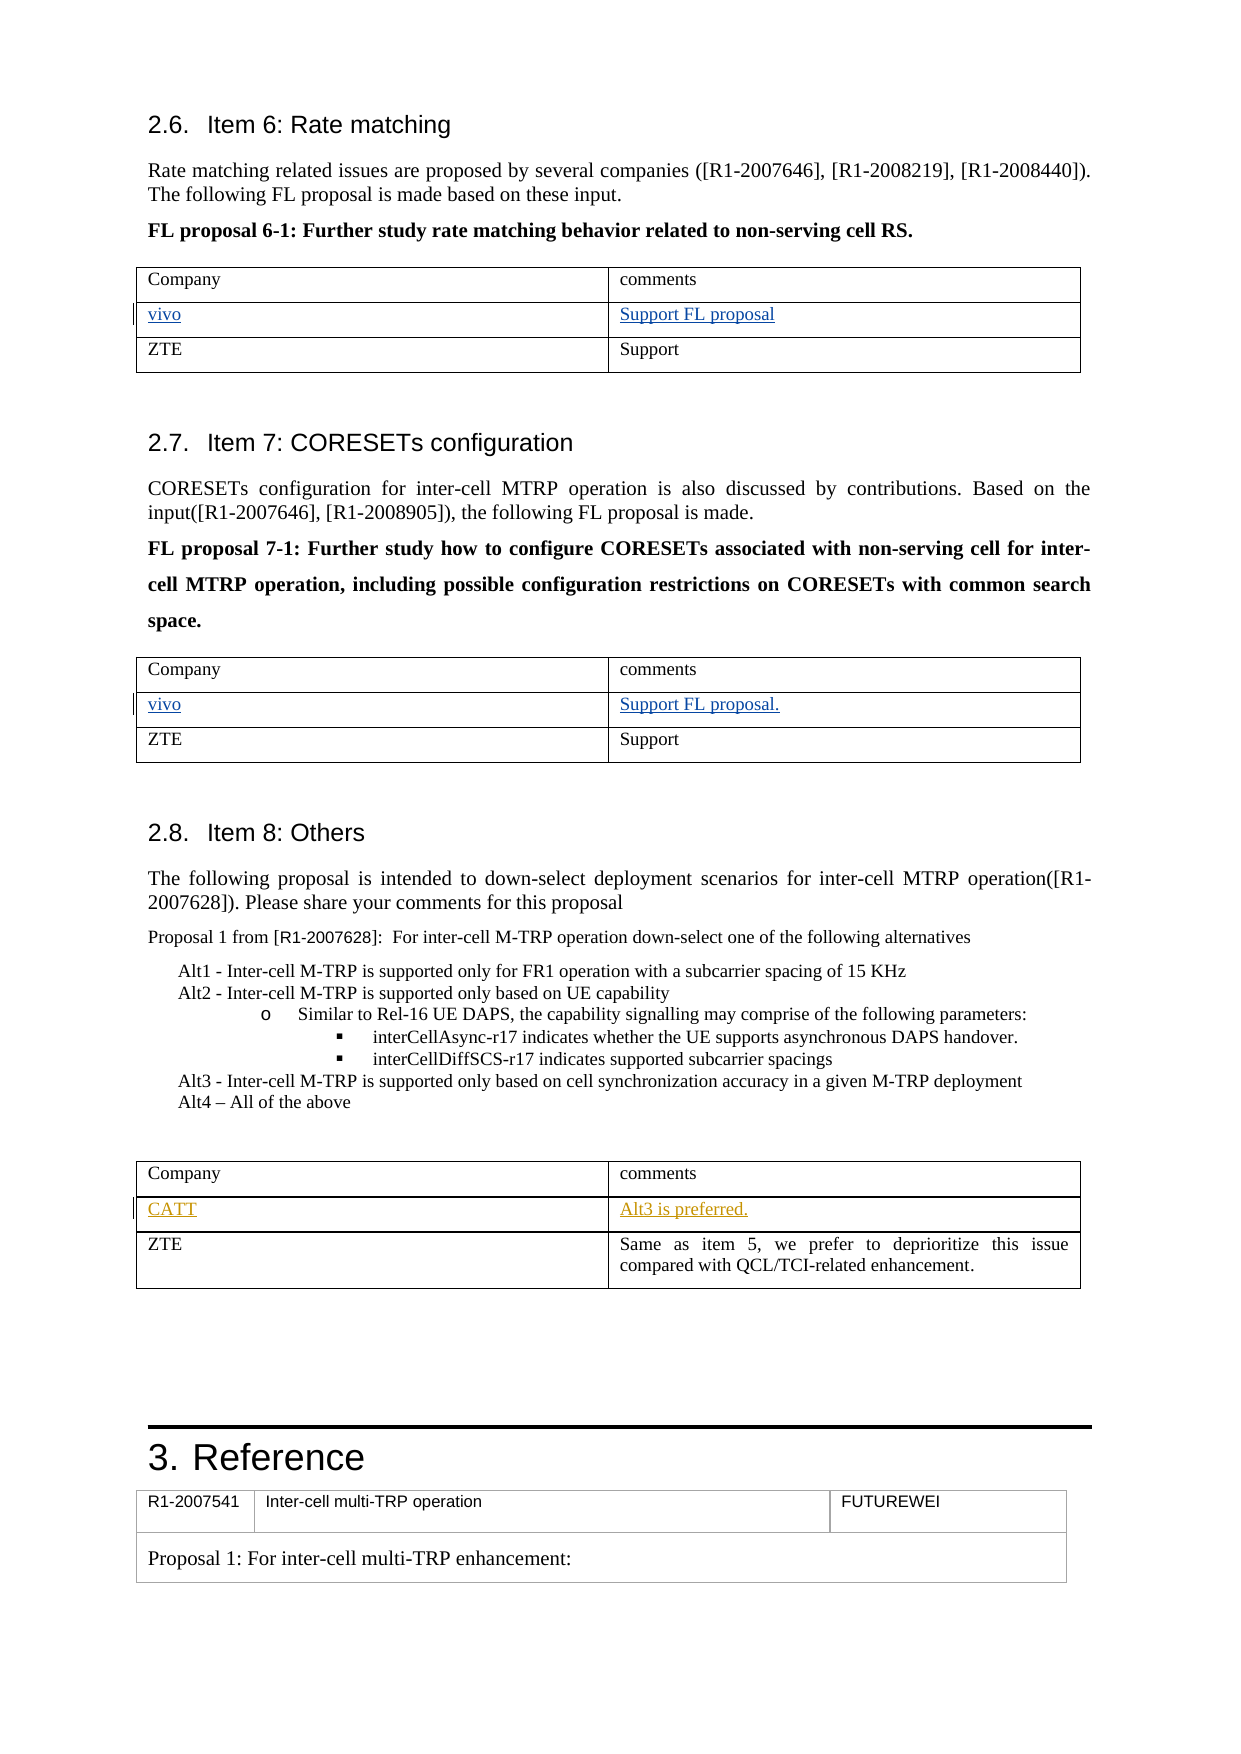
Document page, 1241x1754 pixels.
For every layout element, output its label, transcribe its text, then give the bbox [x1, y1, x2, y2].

text FL proposal 6-1: Further study rate matching behavior related to non-serving cell RS. [148, 218, 1092, 242]
list interCellAsync-r17 indicates whether the UE supports asynchronous DAPS handover. [335, 1026, 1092, 1048]
text FL proposal 7-1: Further study how to configure CORESETs associated with non-serving cell for inter-cell MTRP operation, including possible configuration restrictions on CORESETs with common search space. [148, 536, 1092, 632]
table_cell Same as item 5, we prefer to deprioritize this issue compared with QCL/TCI-related enhancement. [609, 1233, 1080, 1288]
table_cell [137, 1533, 1066, 1582]
table_cell Support [609, 338, 1080, 372]
text Alt1 - Inter-cell M-TRP is supported only for FR1 operation with a subcarrier spacing of 15 KHz [148, 960, 1092, 982]
table_cell [137, 1198, 608, 1231]
table_cell ZTE [137, 1233, 608, 1288]
table_header R1-2007541 [137, 1491, 254, 1532]
table_cell [137, 303, 608, 337]
title Item 6: Rate matching [148, 110, 1092, 139]
list interCellDiffSCS-r17 indicates supported subcarrier spacings [335, 1048, 1092, 1069]
text Rate matching related issues are proposed by several companies ([R1-2007646], [R1-2008219], [R1-2008440]). The following FL proposal is made based on these input. [148, 158, 1092, 206]
text Proposal 1 from [R1-2007628]: For inter-cell M-TRP operation down-select one of the following alternatives [148, 926, 1092, 948]
table_cell [609, 303, 1080, 337]
text CORESETs configuration for inter-cell MTRP operation is also discussed by contributions. Based on the input([R1-2007646], [R1-2008905]), the following FL proposal is made. [148, 476, 1092, 524]
table_cell ZTE [137, 338, 608, 372]
table_cell ZTE [137, 728, 608, 762]
table_cell [609, 693, 1080, 727]
title Reference [148, 1429, 1092, 1478]
title Item 8: Others [148, 818, 1092, 847]
text Alt4 – All of the above [148, 1091, 1092, 1113]
list Similar to Rel-16 UE DAPS, the capability signalling may comprise of the following parameters: [260, 1003, 1092, 1026]
title Item 7: CORESETs configuration [148, 428, 1092, 457]
table_header FUTUREWEI [831, 1491, 1066, 1532]
table_cell [137, 693, 608, 727]
text Alt2 - Inter-cell M-TRP is supported only based on UE capability [148, 982, 1092, 1003]
table_header comments [609, 268, 1080, 302]
text Alt3 - Inter-cell M-TRP is supported only based on cell synchronization accuracy in a given M-TRP deployment [148, 1069, 1092, 1091]
table_header comments [609, 658, 1080, 692]
table_header Company [137, 1162, 608, 1196]
text The following proposal is intended to down-select deployment scenarios for inter-cell MTRP operation([R1-2007628]). Please share your comments for this proposal [148, 866, 1092, 914]
table_cell Support [609, 728, 1080, 762]
table_header Company [137, 268, 608, 302]
table_header Company [137, 658, 608, 692]
table_header comments [609, 1162, 1080, 1196]
table_header Inter-cell multi-TRP operation [255, 1491, 829, 1532]
table_cell [609, 1198, 1080, 1231]
